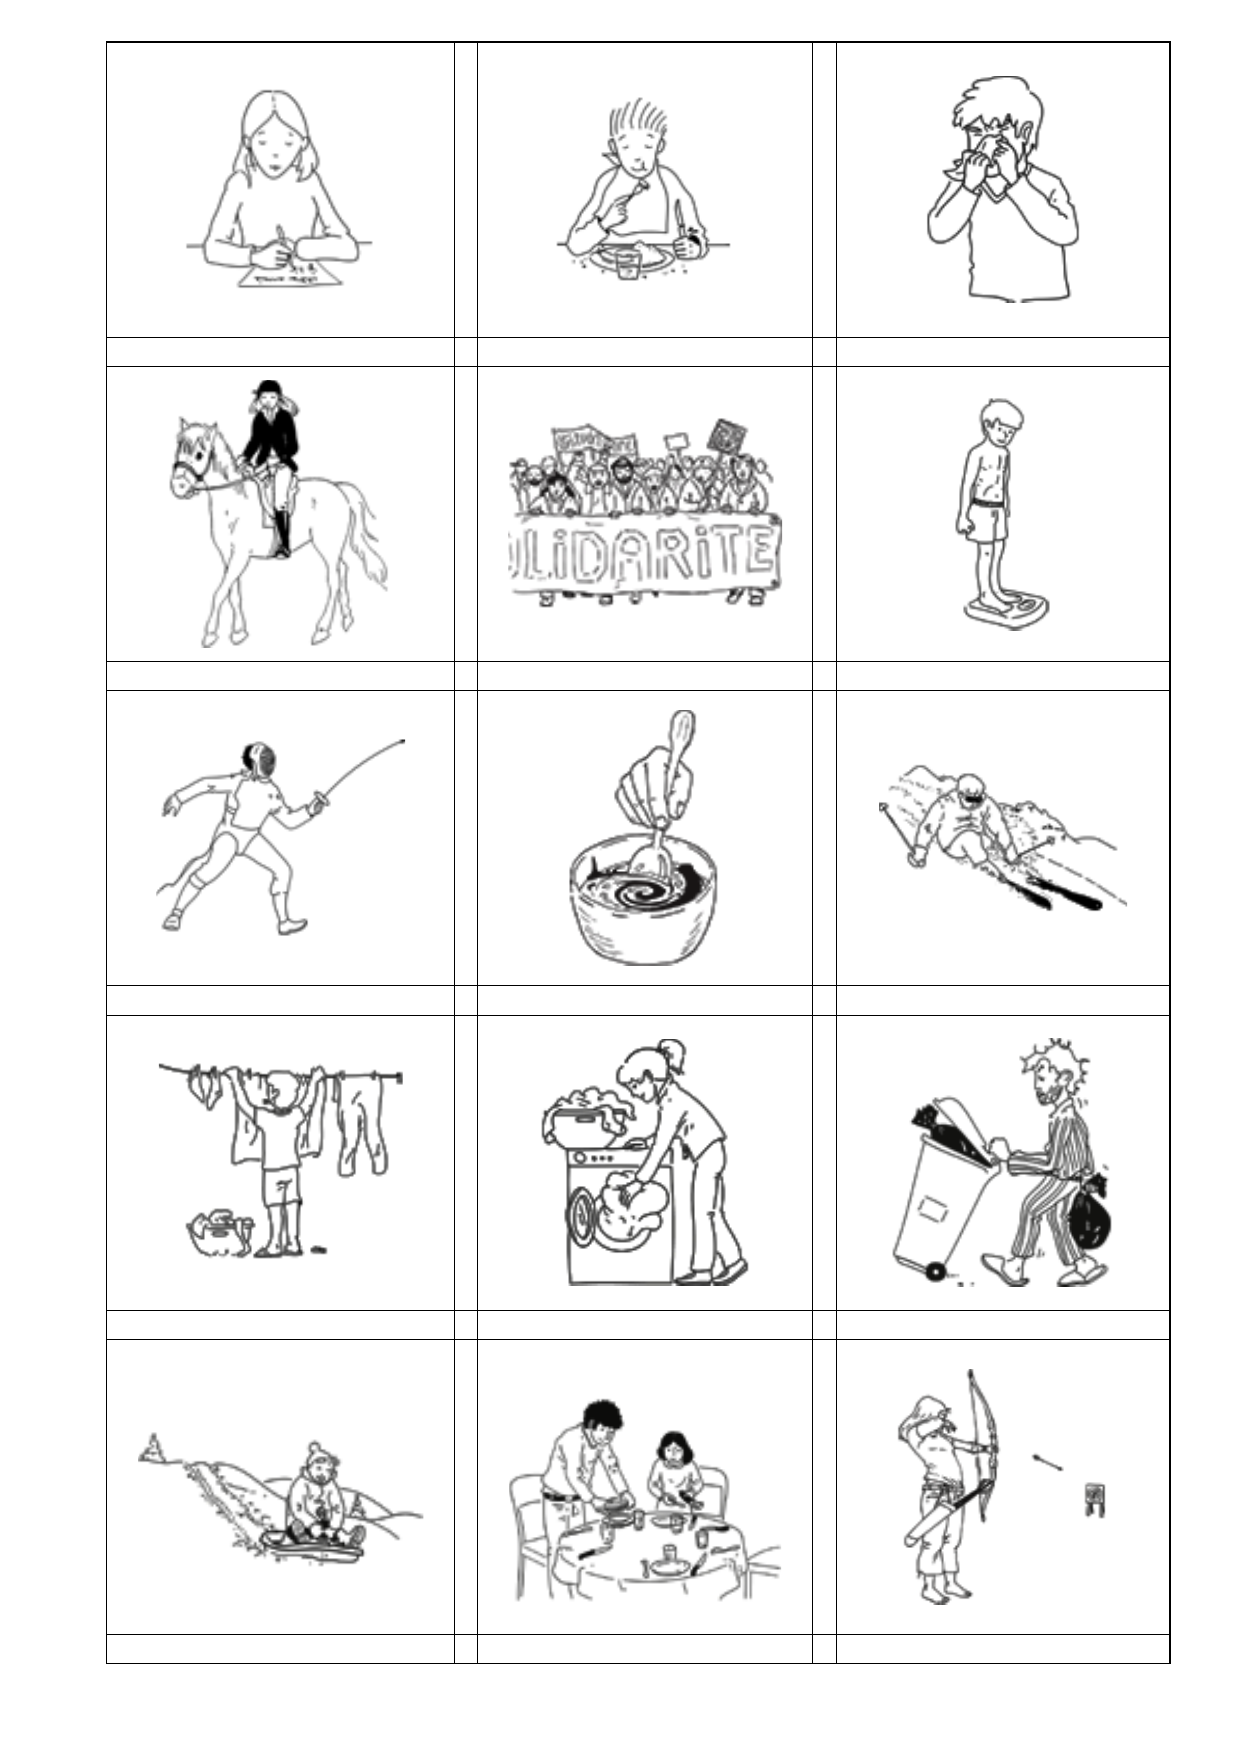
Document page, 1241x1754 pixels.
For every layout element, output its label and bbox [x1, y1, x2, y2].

table_cell [837, 1635, 1169, 1663]
picture [150, 58, 412, 321]
table_cell [478, 1635, 812, 1663]
table_cell [837, 338, 1169, 366]
table_cell [455, 1311, 477, 1339]
table_cell [478, 1311, 812, 1339]
picture [517, 710, 773, 966]
table_cell [837, 662, 1169, 690]
table_cell [455, 662, 477, 690]
table_cell [455, 691, 477, 985]
table_cell [478, 662, 812, 690]
table_cell [107, 1340, 454, 1634]
picture [523, 68, 767, 311]
table_cell [455, 367, 477, 661]
table_cell [837, 43, 1169, 337]
table_cell [107, 1311, 454, 1339]
table_cell [107, 367, 454, 661]
picture [879, 1038, 1128, 1287]
table_cell [455, 1340, 477, 1634]
picture [146, 380, 415, 648]
table_cell [478, 43, 812, 337]
table_cell [455, 338, 477, 366]
table_cell [107, 338, 454, 366]
picture [885, 1369, 1121, 1605]
table_cell [813, 1016, 836, 1310]
table_cell [837, 1311, 1169, 1339]
table_cell [813, 1340, 836, 1634]
picture [522, 1039, 769, 1286]
table_cell [478, 1016, 812, 1310]
table_cell [813, 43, 836, 337]
table_cell [455, 1016, 477, 1310]
table_cell [107, 662, 454, 690]
picture [158, 1040, 403, 1285]
table_cell [813, 1635, 836, 1663]
table_cell [478, 1340, 812, 1634]
table_cell [478, 691, 812, 985]
table_cell [813, 662, 836, 690]
table_cell [813, 691, 836, 985]
picture [508, 376, 783, 651]
table_cell [813, 1311, 836, 1339]
table_cell [107, 43, 454, 337]
table_cell [813, 338, 836, 366]
table_cell [455, 986, 477, 1014]
picture [509, 1366, 782, 1608]
picture [886, 397, 1120, 631]
table_cell [837, 1340, 1169, 1634]
table_cell [455, 1635, 477, 1663]
table_cell [813, 986, 836, 1014]
picture [890, 76, 1117, 303]
table_cell [478, 986, 812, 1014]
picture [138, 1361, 424, 1613]
table_cell [107, 1635, 454, 1663]
table_cell [837, 691, 1169, 985]
table_cell [837, 1016, 1169, 1310]
picture [879, 714, 1128, 963]
picture [156, 713, 406, 963]
table_cell [478, 338, 812, 366]
table_cell [107, 986, 454, 1014]
table_cell [107, 691, 454, 985]
table_cell [478, 367, 812, 661]
table_cell [837, 986, 1169, 1014]
table_cell [813, 367, 836, 661]
table_cell [455, 43, 477, 337]
table_cell [107, 1016, 454, 1310]
table_cell [837, 367, 1169, 661]
